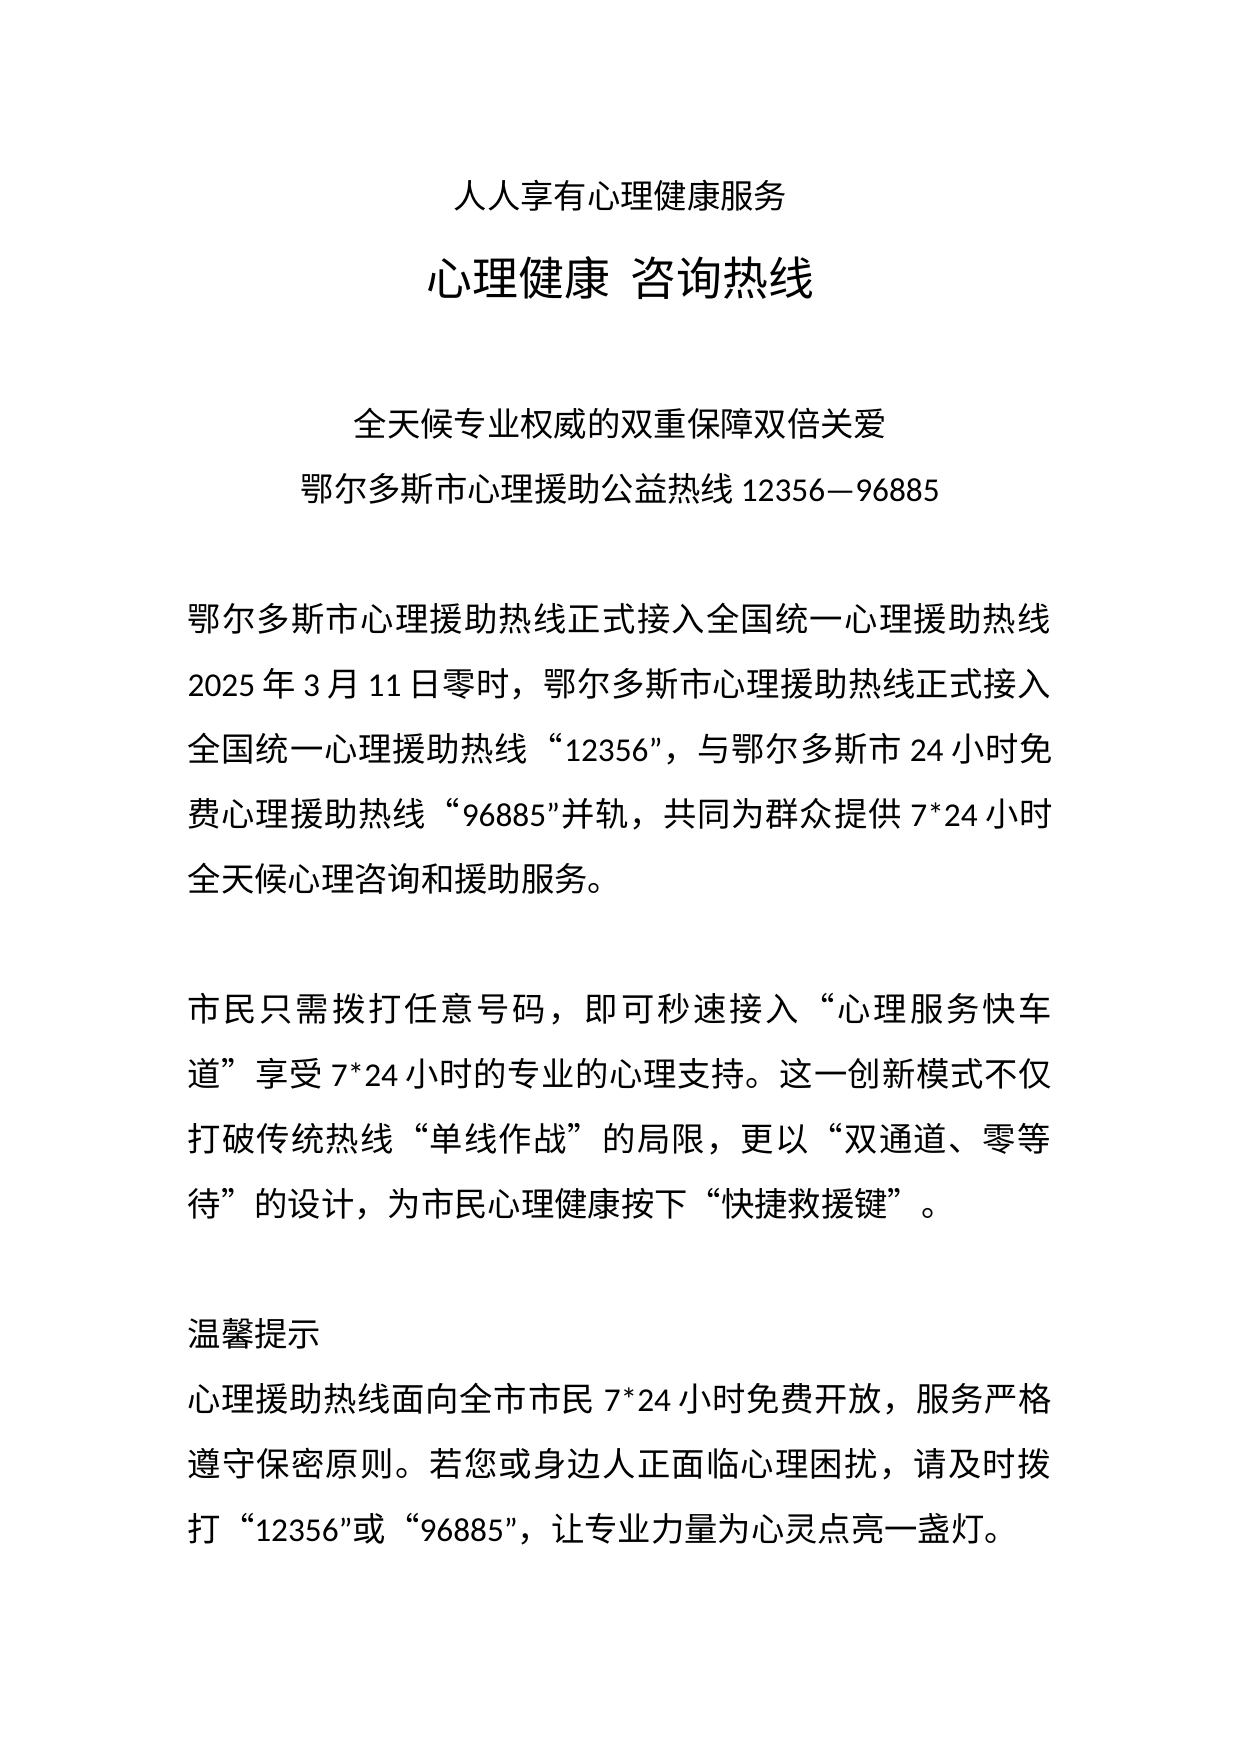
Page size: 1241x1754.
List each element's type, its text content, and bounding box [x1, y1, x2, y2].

text 心理援助热线面向全市市民7*24小时免费开放，服务严格遵守保密原则。若您或身边人正面临心理困扰，请及时拨打“12356”或“96885”，让专业力量为心灵点亮一盏灯。 [187, 1364, 1053, 1559]
text 心理健康 咨询热线 [187, 227, 1053, 324]
text 鄂尔多斯市心理援助公益热线12356—96885 [187, 454, 1053, 519]
text 全天候专业权威的双重保障双倍关爱 [187, 389, 1053, 454]
text 鄂尔多斯市心理援助热线正式接入全国统一心理援助热线2025年3月11日零时，鄂尔多斯市心理援助热线正式接入全国统一心理援助热线“12356”，与鄂尔多斯市24小时免费心理援助热线“96885”并轨，共同为群众提供7*24小时全天候心理咨询和援助服务。 [187, 584, 1053, 909]
text 市民只需拨打任意号码，即可秒速接入“心理服务快车道”享受7*24小时的专业的心理支持。这一创新模式不仅打破传统热线“单线作战”的局限，更以“双通道、零等待”的设计，为市民心理健康按下“快捷救援键”。 [187, 974, 1053, 1234]
text 人人享有心理健康服务 [187, 162, 1053, 227]
text 温馨提示 [187, 1299, 1053, 1364]
